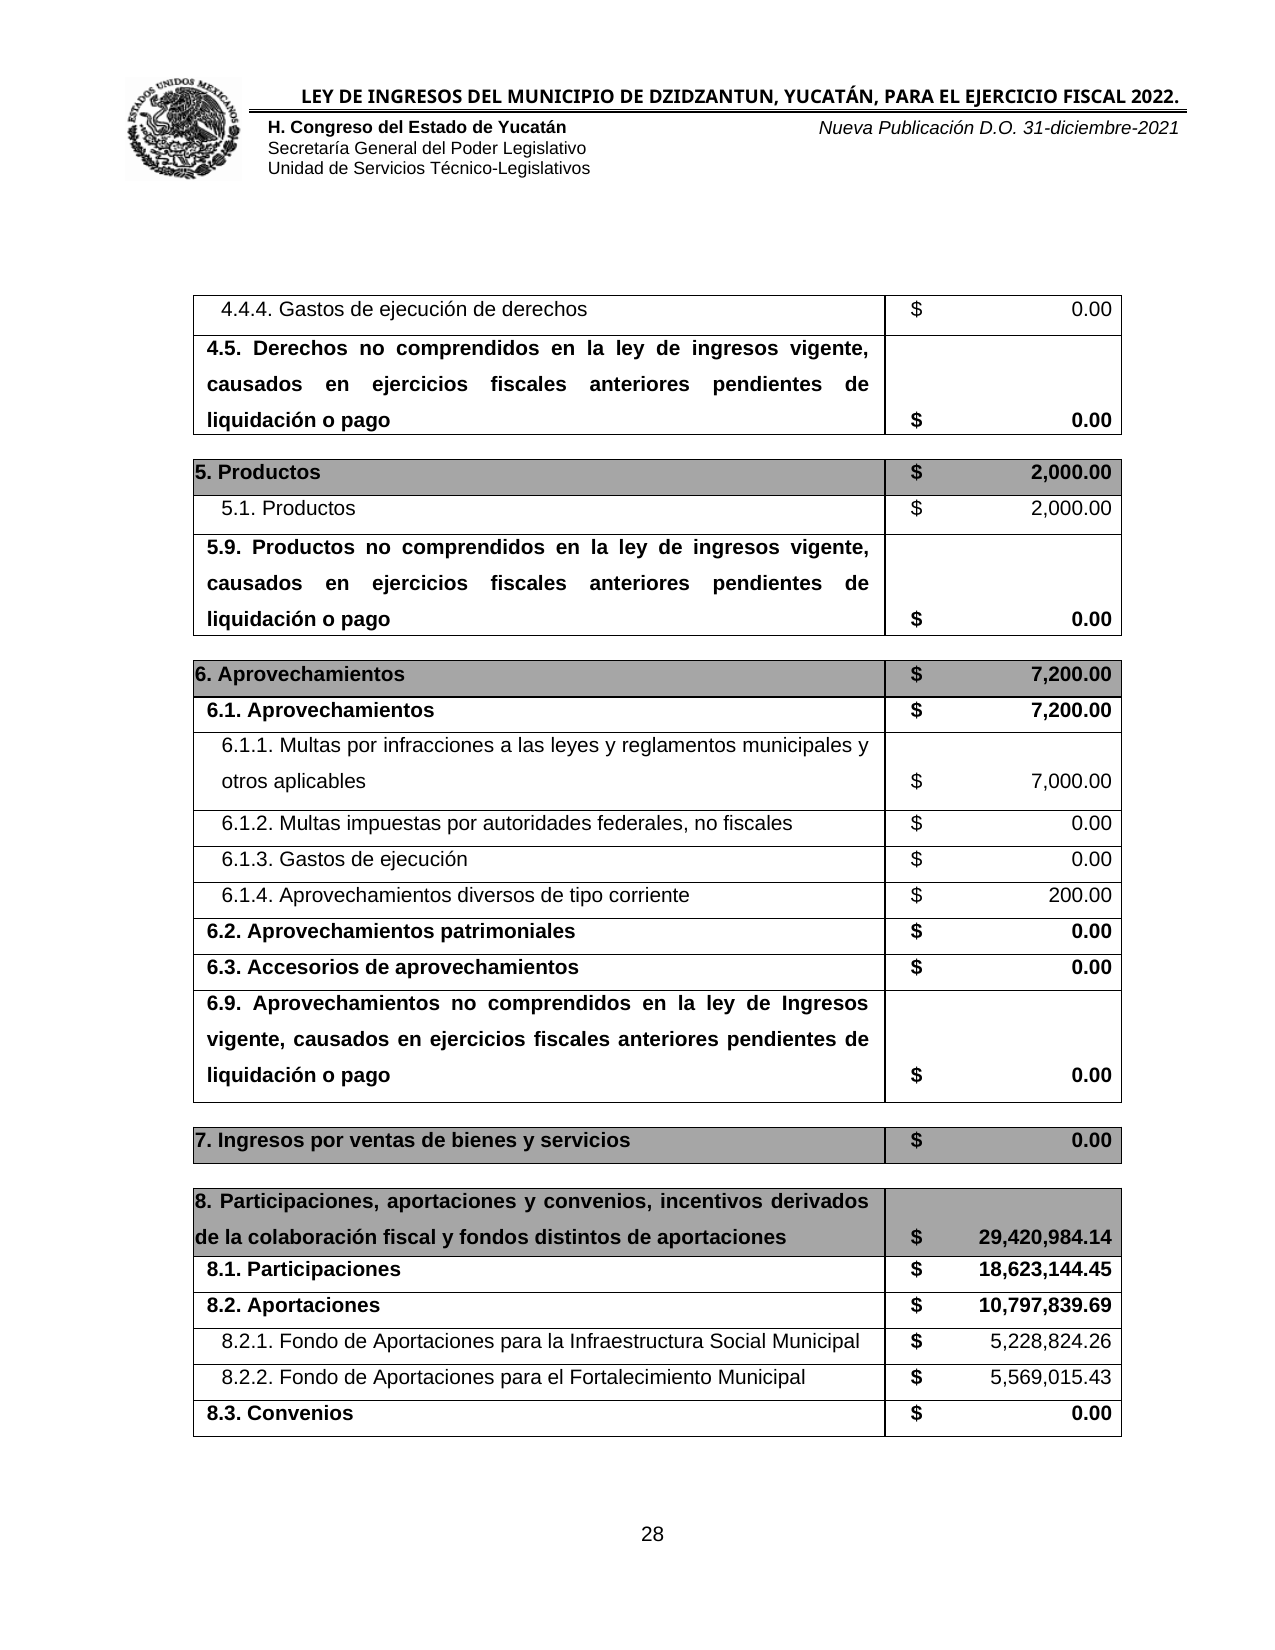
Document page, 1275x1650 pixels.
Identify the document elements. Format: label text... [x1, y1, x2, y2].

table_header 7. Ingresos por ventas de bienes y servicios [194, 1128, 884, 1163]
table_cell $ [886, 1293, 948, 1328]
table_cell 5,569,015.43 [948, 1365, 1121, 1400]
table_cell $ [886, 535, 948, 635]
table_cell $ [886, 1401, 948, 1436]
table_cell 0.00 [948, 535, 1121, 635]
table_cell $ [886, 883, 948, 918]
table_cell 10,797,839.69 [948, 1293, 1121, 1328]
table_header $ [886, 460, 948, 495]
table_cell 6.9. Aprovechamientos no comprendidos en la ley de Ingresos vigente, causados en ejercicios fiscales anteriores pendientes de liquidación o pago [194, 991, 884, 1102]
table_cell 6.1.2. Multas impuestas por autoridades federales, no fiscales [194, 811, 884, 846]
table_cell 0.00 [948, 847, 1121, 882]
table_cell $ [886, 296, 948, 334]
table_cell 7,200.00 [948, 698, 1121, 732]
table_cell 5.9. Productos no comprendidos en la ley de ingresos vigente, causados en ejercicios fiscales anteriores pendientes de liquidación o pago [194, 535, 884, 635]
table_cell 6.1.3. Gastos de ejecución [194, 847, 884, 882]
table_cell 0.00 [948, 811, 1121, 846]
table_header 2,000.00 [948, 460, 1121, 495]
table_header $ [886, 1128, 948, 1163]
table_header 7,200.00 [948, 661, 1121, 696]
table_header $ [886, 1189, 948, 1256]
table_cell 0.00 [948, 1401, 1121, 1436]
table_cell $ [886, 955, 948, 989]
table_cell $ [886, 496, 948, 534]
table_cell 5,228,824.26 [948, 1329, 1121, 1364]
table_cell 0.00 [948, 296, 1121, 334]
table_cell $ [886, 919, 948, 954]
table_cell $ [886, 733, 948, 810]
table_cell 200.00 [948, 883, 1121, 918]
table_cell $ [886, 1365, 948, 1400]
table_header 8. Participaciones, aportaciones y convenios, incentivos derivados de la colaboración fiscal y fondos distintos de aportaciones [194, 1189, 884, 1256]
table_cell 6.1.4. Aprovechamientos diversos de tipo corriente [194, 883, 884, 918]
table_header $ [886, 661, 948, 696]
table_cell 8.2. Aportaciones [194, 1293, 884, 1328]
table_cell $ [886, 991, 948, 1102]
table_cell 7,000.00 [948, 733, 1121, 810]
table_cell 4.4.4. Gastos de ejecución de derechos [194, 296, 884, 334]
table_header 6. Aprovechamientos [194, 661, 884, 696]
table_cell 6.1.1. Multas por infracciones a las leyes y reglamentos municipales y otros aplicables [194, 733, 884, 810]
table_cell $ [886, 336, 948, 434]
table_cell $ [886, 1329, 948, 1364]
table_cell 6.2. Aprovechamientos patrimoniales [194, 919, 884, 954]
table_cell 5.1. Productos [194, 496, 884, 534]
table_cell $ [886, 847, 948, 882]
table_cell $ [886, 1257, 948, 1292]
table_header 0.00 [948, 1128, 1121, 1163]
table_cell 8.2.2. Fondo de Aportaciones para el Fortalecimiento Municipal [194, 1365, 884, 1400]
table_cell $ [886, 698, 948, 732]
table_cell $ [886, 811, 948, 846]
table_cell 0.00 [948, 919, 1121, 954]
table_cell 0.00 [948, 955, 1121, 989]
table_header 5. Productos [194, 460, 884, 495]
table_cell 6.3. Accesorios de aprovechamientos [194, 955, 884, 989]
table_cell 0.00 [948, 991, 1121, 1102]
table_cell 4.5. Derechos no comprendidos en la ley de ingresos vigente, causados en ejercicios fiscales anteriores pendientes de liquidación o pago [194, 336, 884, 434]
table_cell 2,000.00 [948, 496, 1121, 534]
table_cell 6.1. Aprovechamientos [194, 698, 884, 732]
table_cell 8.2.1. Fondo de Aportaciones para la Infraestructura Social Municipal [194, 1329, 884, 1364]
table_cell 8.1. Participaciones [194, 1257, 884, 1292]
table_header 29,420,984.14 [948, 1189, 1121, 1256]
table_cell 8.3. Convenios [194, 1401, 884, 1436]
table_cell 18,623,144.45 [948, 1257, 1121, 1292]
table_cell 0.00 [948, 336, 1121, 434]
